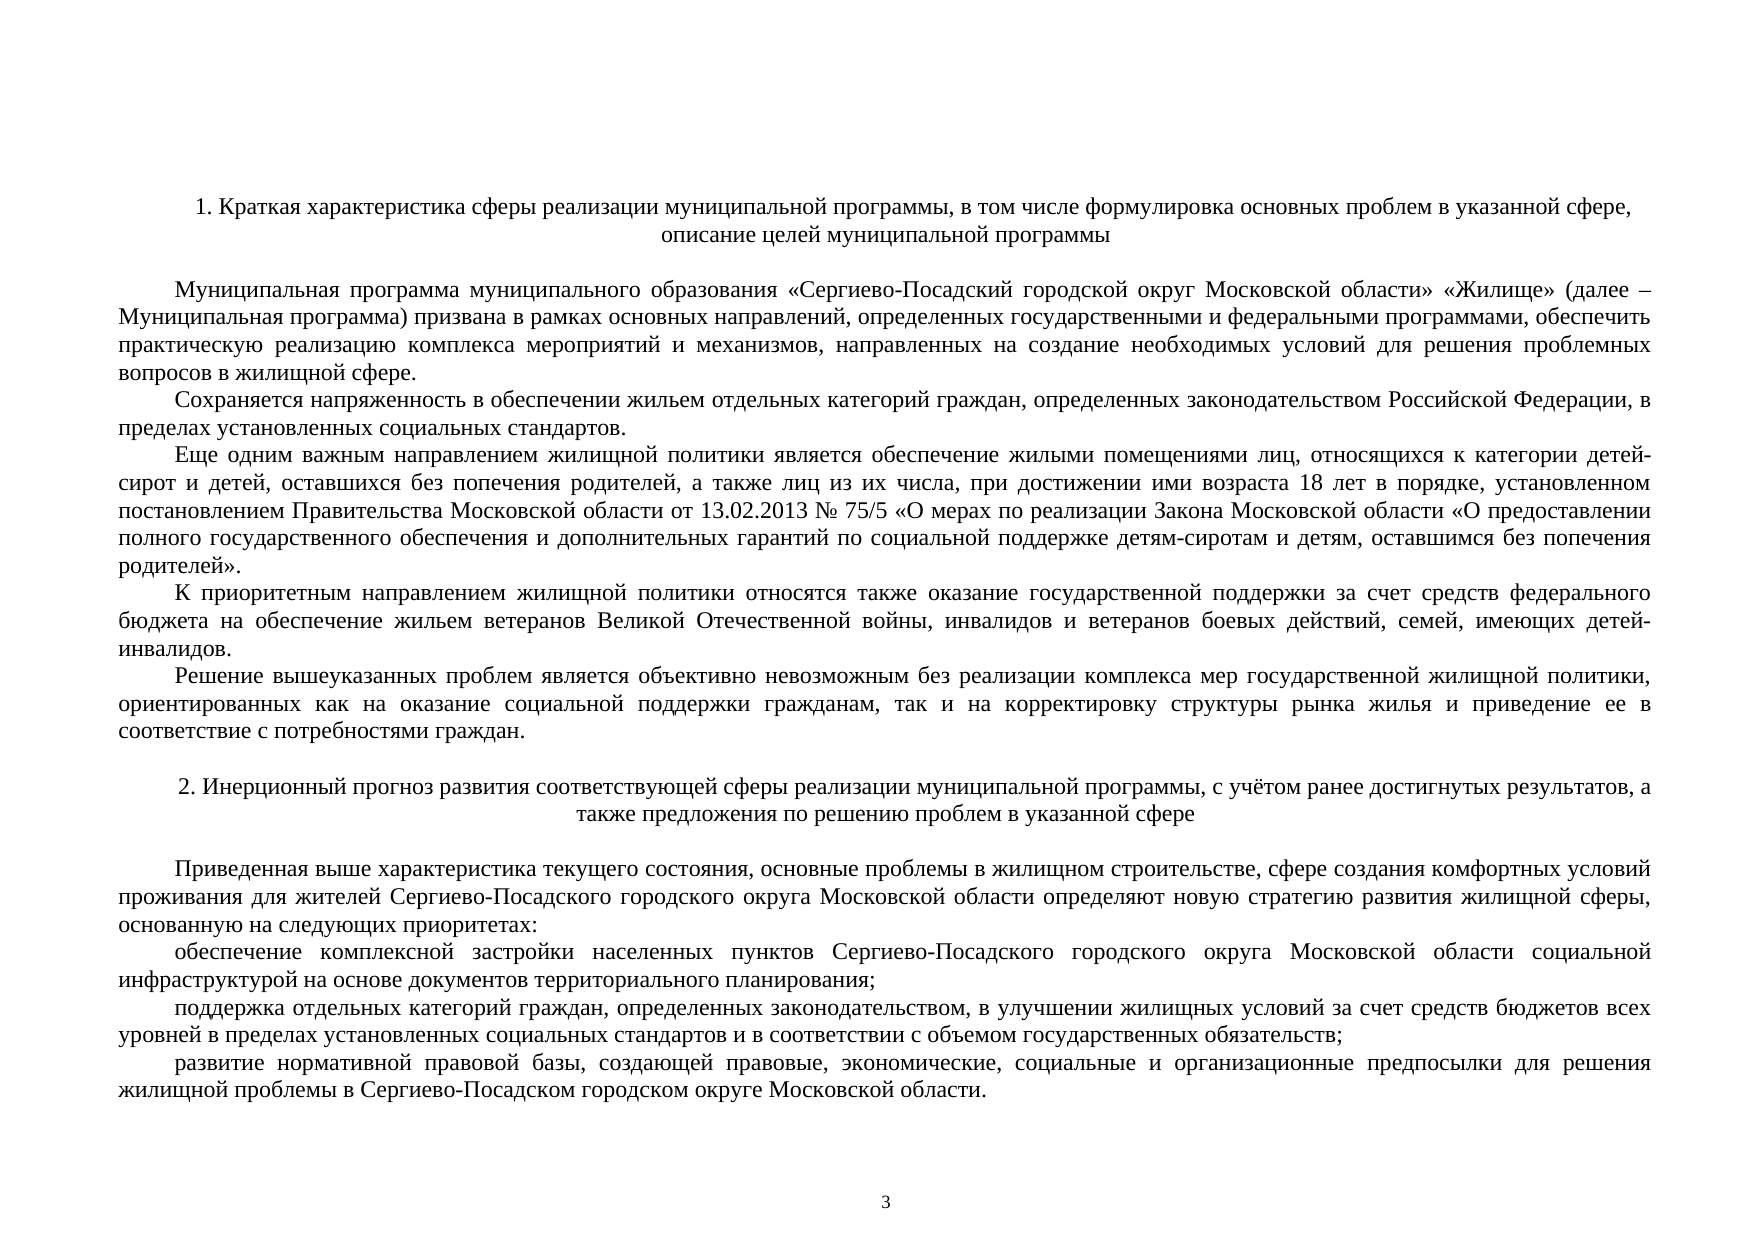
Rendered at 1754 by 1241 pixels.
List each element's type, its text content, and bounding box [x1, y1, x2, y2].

text развитие нормативной правовой базы, создающей правовые, экономические, социальные и организационные предпосылки для решения жилищной проблемы в Сергиево-Посадском городском округе Московской области. [118, 1048, 1653, 1103]
text Еще одним важным направлением жилищной политики является обеспечение жилыми помещениями лиц, относящихся к категории детей-сирот и детей, оставшихся без попечения родителей, а также лиц из их числа, при достижении ими возраста 18 лет в порядке, установленном постановлением Правительства Московской области от 13.02.2013 № 75/5 «О мерах по реализации Закона Московской области «О предоставлении полного государственного обеспечения и дополнительных гарантий по социальной поддержке детям-сиротам и детям, оставшимся без попечения родителей». [118, 440, 1653, 578]
text Решение вышеуказанных проблем является объективно невозможным без реализации комплекса мер государственной жилищной политики, ориентированных как на оказание социальной поддержки гражданам, так и на корректировку структуры рынка жилья и приведение ее в соответствие с потребностями граждан. [118, 661, 1653, 744]
text Сохраняется напряженность в обеспечении жильем отдельных категорий граждан, определенных законодательством Российской Федерации, в пределах установленных социальных стандартов. [118, 385, 1653, 440]
text Приведенная выше характеристика текущего состояния, основные проблемы в жилищном строительстве, сфере создания комфортных условий проживания для жителей Сергиево-Посадского городского округа Московской области определяют новую стратегию развития жилищной сферы, основанную на следующих приоритетах: [118, 854, 1653, 937]
text 1. Краткая характеристика сферы реализации муниципальной программы, в том числе формулировка основных проблем в указанной сфере, описание целей муниципальной программы [118, 192, 1653, 247]
text 2. Инерционный прогноз развития соответствующей сферы реализации муниципальной программы, с учётом ранее достигнутых результатов, а также предложения по решению проблем в указанной сфере [118, 772, 1653, 827]
text Муниципальная программа муниципального образования «Сергиево-Посадский городской округ Московской области» «Жилище» (далее – Муниципальная программа) призвана в рамках основных направлений, определенных государственными и федеральными программами, обеспечить практическую реализацию комплекса мероприятий и механизмов, направленных на создание необходимых условий для решения проблемных вопросов в жилищной сфере. [118, 275, 1653, 385]
text поддержка отдельных категорий граждан, определенных законодательством, в улучшении жилищных условий за счет средств бюджетов всех уровней в пределах установленных социальных стандартов и в соответствии с объемом государственных обязательств; [118, 992, 1653, 1048]
text обеспечение комплексной застройки населенных пунктов Сергиево-Посадского городского округа Московской области социальной инфраструктурой на основе документов территориального планирования; [118, 937, 1653, 992]
text К приоритетным направлением жилищной политики относятся также оказание государственной поддержки за счет средств федерального бюджета на обеспечение жильем ветеранов Великой Отечественной войны, инвалидов и ветеранов боевых действий, семей, имеющих детей-инвалидов. [118, 578, 1653, 661]
